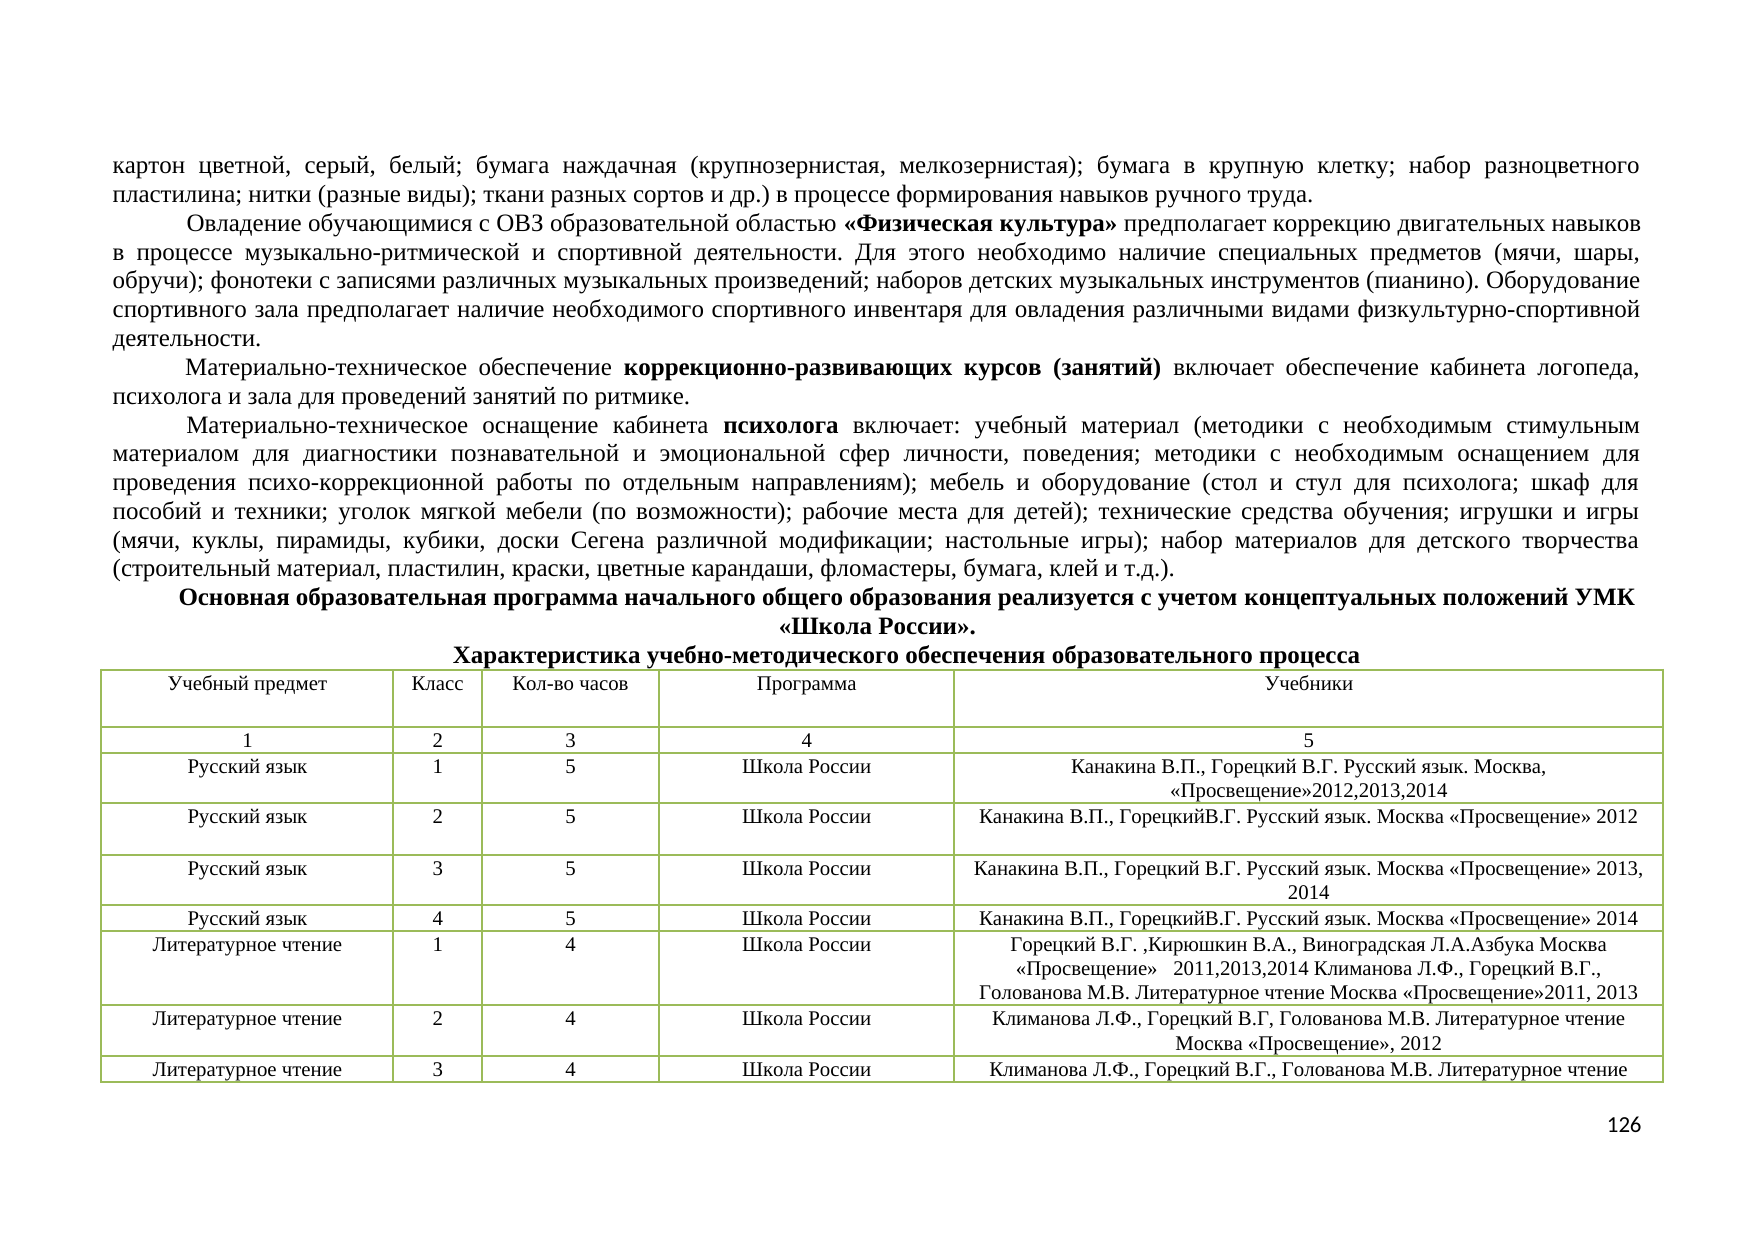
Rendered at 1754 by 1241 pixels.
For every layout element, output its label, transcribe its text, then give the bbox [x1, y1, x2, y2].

table_cell Русский язык [102, 754, 392, 802]
text картон цветной, серый, белый; бумага наждачная (крупнозернистая, мелкозернистая); бумага в крупную клетку; набор разноцветного пластилина; нитки (разные виды); ткани разных сортов и др.) в процессе формирования навыков ручного труда. [112, 150, 1641, 207]
text Основная образовательная программа начального общего образования реализуется с учетом концептуальных положений УМК «Школа России». [112, 582, 1641, 640]
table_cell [955, 1057, 1662, 1081]
table_cell 5 [483, 856, 658, 904]
table_cell Литературное чтение [102, 932, 392, 1004]
table_cell 4 [483, 1006, 658, 1054]
table_cell Русский язык [102, 856, 392, 904]
table_cell Горецкий В.Г. ,Кирюшкин В.А., Виноградская Л.А.Азбука Москва «Просвещение» 2011,2013,2014 Климанова Л.Ф., Горецкий В.Г., Голованова М.В. Литературное чтение Москва «Просвещение»2011, 2013 [955, 932, 1662, 1004]
table_header Класс [394, 671, 481, 726]
table_header Учебный предмет [102, 671, 392, 726]
table_cell Школа России [660, 754, 953, 802]
table_cell Школа России [660, 1006, 953, 1054]
table_cell Литературное чтение [102, 1057, 392, 1081]
text Материально-техническое обеспечение коррекционно-развивающих курсов (занятий) включает обеспечение кабинета логопеда, психолога и зала для проведений занятий по ритмике. [112, 352, 1640, 410]
table_cell Русский язык [102, 906, 392, 930]
table_cell Канакина В.П., Горецкий В.Г. Русский язык. Москва «Просвещение» 2013, 2014 [955, 856, 1662, 904]
table_cell 5 [483, 754, 658, 802]
table_cell 2 [394, 804, 481, 854]
table_cell 5 [483, 906, 658, 930]
table_cell Канакина В.П., ГорецкийВ.Г. Русский язык. Москва «Просвещение» 2012 [955, 804, 1662, 854]
table_cell 3 [483, 728, 658, 752]
table_cell 1 [102, 728, 392, 752]
table_cell 2 [394, 1006, 481, 1054]
table_cell Климанова Л.Ф., Горецкий В.Г, Голованова М.В. Литературное чтение Москва «Просвещение», 2012 [955, 1006, 1662, 1054]
text Характеристика учебно-методического обеспечения образовательного процесса [112, 640, 1641, 668]
table_header Кол-во часов [483, 671, 658, 726]
table_cell 4 [483, 1057, 658, 1081]
table_cell 1 [394, 932, 481, 1004]
table_header Программа [660, 671, 953, 726]
table_cell 4 [660, 728, 953, 752]
text Материально-техническое оснащение кабинета психолога включает: учебный материал (методики с необходимым стимульным материалом для диагностики познавательной и эмоциональной сфер личности, поведения; методики с необходимым оснащением для проведения психо-коррекционной работы по отдельным направлениям); мебель и оборудование (стол и стул для психолога; шкаф для пособий и техники; уголок мягкой мебели (по возможности); рабочие места для детей); технические средства обучения; игрушки и игры (мячи, куклы, пирамиды, кубики, доски Сегена различной модификации; настольные игры); набор материалов для детского творчества (строительный материал, пластилин, краски, цветные карандаши, фломастеры, бумага, клей и т.д.). [112, 410, 1641, 582]
table_cell Литературное чтение [102, 1006, 392, 1054]
table_cell 2 [394, 728, 481, 752]
table_cell 4 [394, 906, 481, 930]
table_header Учебники [955, 671, 1662, 726]
table_cell 3 [394, 856, 481, 904]
table_cell Школа России [660, 906, 953, 930]
table_cell 5 [955, 728, 1662, 752]
table_cell 5 [483, 804, 658, 854]
text Овладение обучающимися с ОВЗ образовательной областью «Физическая культура» предполагает коррекцию двигательных навыков в процессе музыкально-ритмической и спортивной деятельности. Для этого необходимо наличие специальных предметов (мячи, шары, обручи); фонотеки с записями различных музыкальных произведений; наборов детских музыкальных инструментов (пианино). Оборудование спортивного зала предполагает наличие необходимого спортивного инвентаря для овладения различными видами физкультурно-спортивной деятельности. [112, 208, 1641, 352]
table_cell 1 [394, 754, 481, 802]
table_cell 3 [394, 1057, 481, 1081]
table_cell Школа России [660, 1057, 953, 1081]
table_cell Школа России [660, 856, 953, 904]
table_cell Школа России [660, 932, 953, 1004]
table_cell Канакина В.П., Горецкий В.Г. Русский язык. Москва, «Просвещение»2012,2013,2014 [955, 754, 1662, 802]
table_cell 4 [483, 932, 658, 1004]
table_cell Русский язык [102, 804, 392, 854]
table_cell Школа России [660, 804, 953, 854]
table_cell Канакина В.П., ГорецкийВ.Г. Русский язык. Москва «Просвещение» 2014 [955, 906, 1662, 930]
